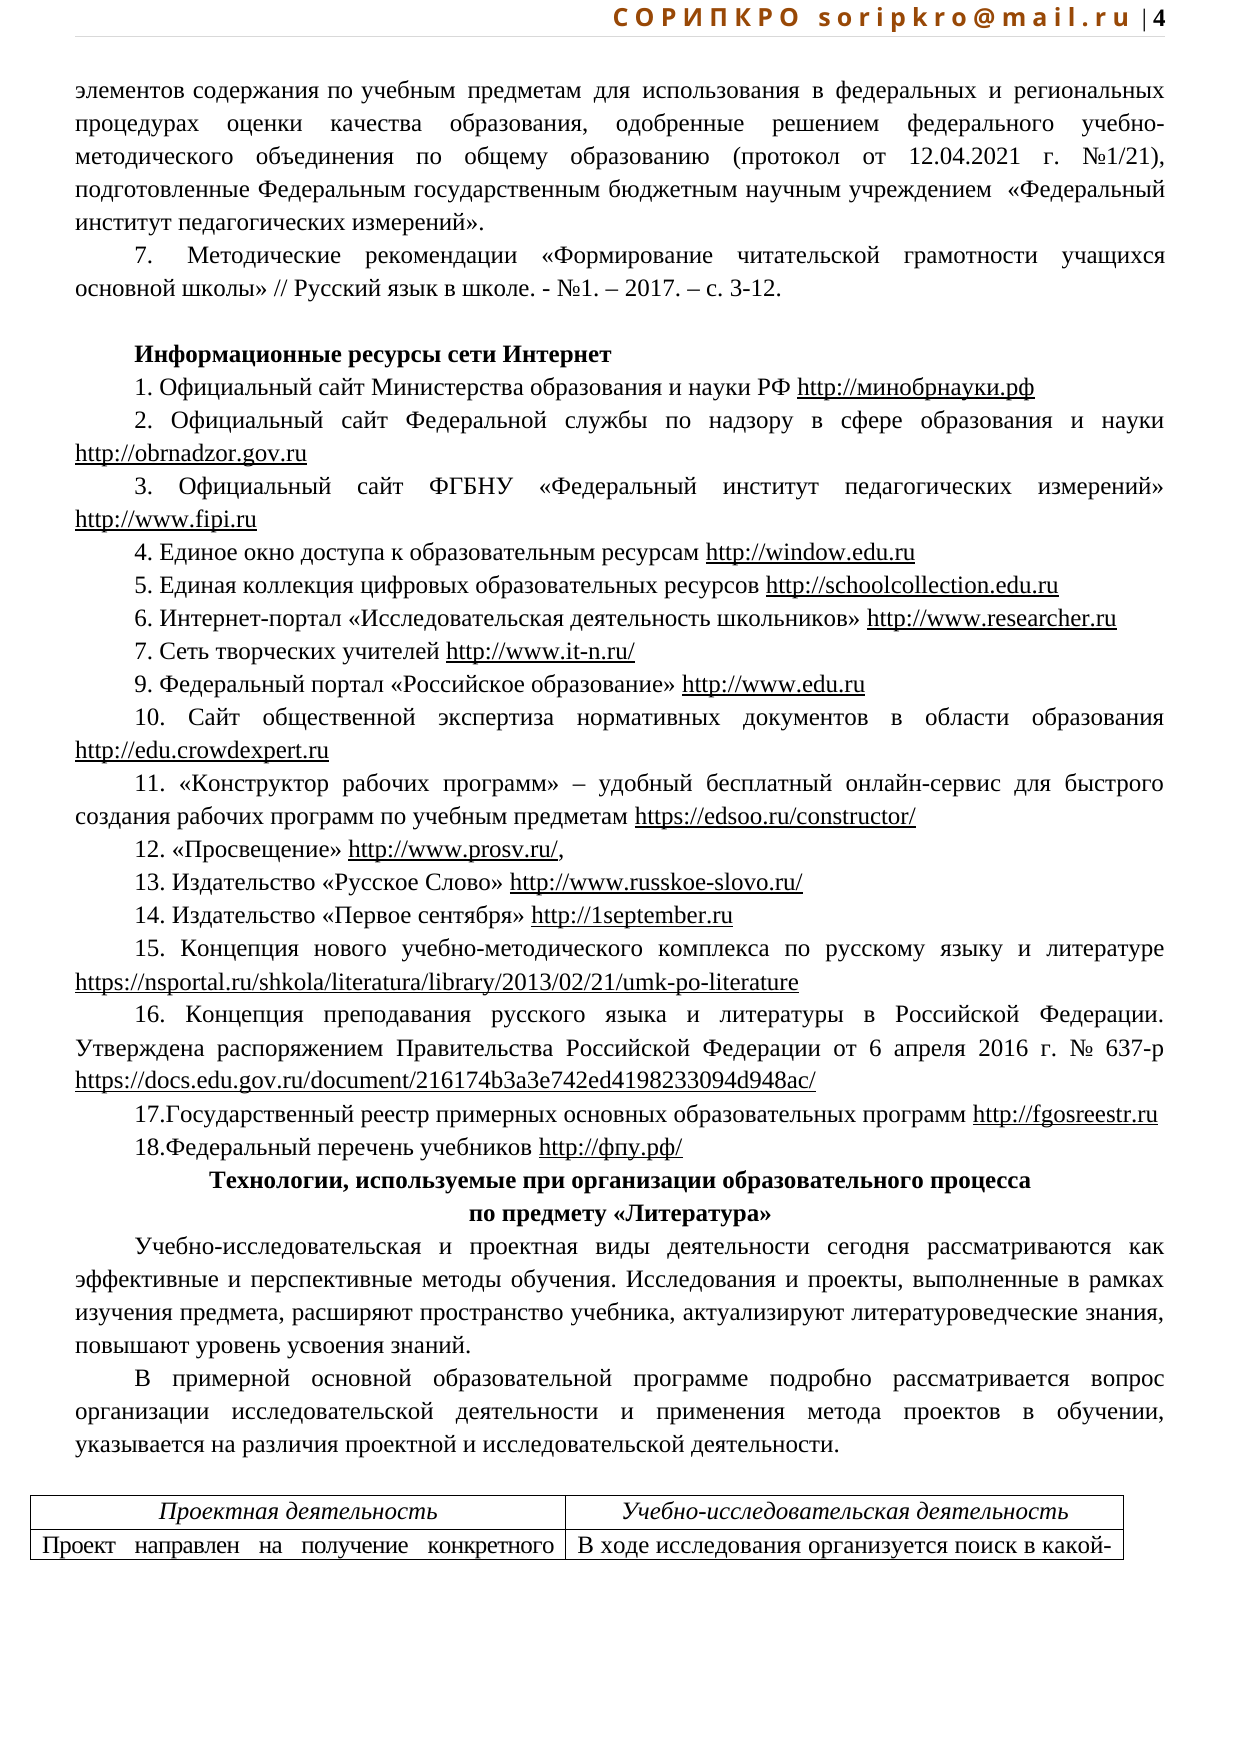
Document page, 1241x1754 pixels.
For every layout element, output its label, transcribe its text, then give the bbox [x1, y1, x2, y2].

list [75, 75, 1165, 236]
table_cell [566, 1530, 1123, 1559]
text 5. Единая коллекция цифровых образовательных ресурсов http://schoolcollection.edu.ru [75, 570, 1165, 599]
text 3. Официальный сайт ФГБНУ «Федеральный институт педагогических измерений» http://www.fipi.ru [75, 471, 1165, 533]
text 12. «Просвещение» http://www.prosv.ru/, [75, 834, 1165, 863]
text 4. Единое окно доступа к образовательным ресурсам http://window.edu.ru [75, 537, 1165, 566]
text 11. «Конструктор рабочих программ» – удобный бесплатный онлайн-сервис для быстрого создания рабочих программ по учебным предметам https://edsoo.ru/constructor/ [75, 768, 1165, 830]
text 10. Сайт общественной экспертиза нормативных документов в области образования http://edu.crowdexpert.ru [75, 702, 1165, 764]
text Технологии, используемые при организации образовательного процесса [75, 1165, 1165, 1193]
text 1. Официальный сайт Министерства образования и науки РФ http://минобрнауки.рф [75, 372, 1165, 401]
list 18.Федеральный перечень учебников http://фпу.рф/ [75, 1132, 1165, 1160]
list Методические рекомендации «Формирование читательской грамотности учащихся основной школы» // Русский язык в школе. - №1. – 2017. – с. 3-12. [75, 240, 1165, 302]
text Учебно-исследовательская и проектная виды деятельности сегодня рассматриваются как эффективные и перспективные методы обучения. Исследования и проекты, выполненные в рамках изучения предмета, расширяют пространство учебника, актуализируют литературоведческие знания, повышают уровень усвоения знаний. [75, 1231, 1165, 1358]
text 2. Официальный сайт Федеральной службы по надзору в сфере образования и науки http://obrnadzor.gov.ru [75, 405, 1165, 467]
text 16. Концепция преподавания русского языка и литературы в Российской Федерации. Утверждена распоряжением Правительства Российской Федерации от 6 апреля 2016 г. № 637-р https://docs.edu.gov.ru/document/216174b3a3e742ed4198233094d948ac/ [75, 999, 1165, 1033]
text 13. Издательство «Русское Слово» http://www.russkoe-slovo.ru/ [75, 867, 1165, 896]
text 6. Интернет-портал «Исследовательская деятельность школьников» http://www.researcher.ru [75, 603, 1165, 632]
text 15. Концепция нового учебно-методического комплекса по русскому языку и литературе https://nsportal.ru/shkola/literatura/library/2013/02/21/umk-po-literature [75, 933, 1165, 995]
text 16. Концепция преподавания русского языка и литературы в Российской Федерации. Утверждена распоряжением Правительства Российской Федерации от 6 апреля 2016 г. № 637-р https://docs.edu.gov.ru/document/216174b3a3e742ed4198233094d948ac/ [75, 1061, 1165, 1094]
table_header Проектная деятельность [31, 1496, 565, 1529]
text Информационные ресурсы сети Интернет [75, 339, 1165, 368]
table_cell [31, 1530, 565, 1559]
text В примерной основной образовательной программе подробно рассматривается вопрос организации исследовательской деятельности и применения метода проектов в обучении, указывается на различия проектной и исследовательской деятельности. [75, 1363, 1165, 1458]
text по предмету «Литература» [75, 1198, 1165, 1226]
table_header Учебно-исследовательская деятельность [566, 1496, 1123, 1529]
text 14. Издательство «Первое сентября» http://1september.ru [75, 901, 1165, 929]
text 7. Сеть творческих учителей http://www.it-n.ru/ [75, 636, 1165, 665]
text 9. Федеральный портал «Российское образование» http://www.edu.ru [75, 669, 1165, 698]
list 17.Государственный реестр примерных основных образовательных программ http://fgosreestr.ru [75, 1099, 1165, 1127]
